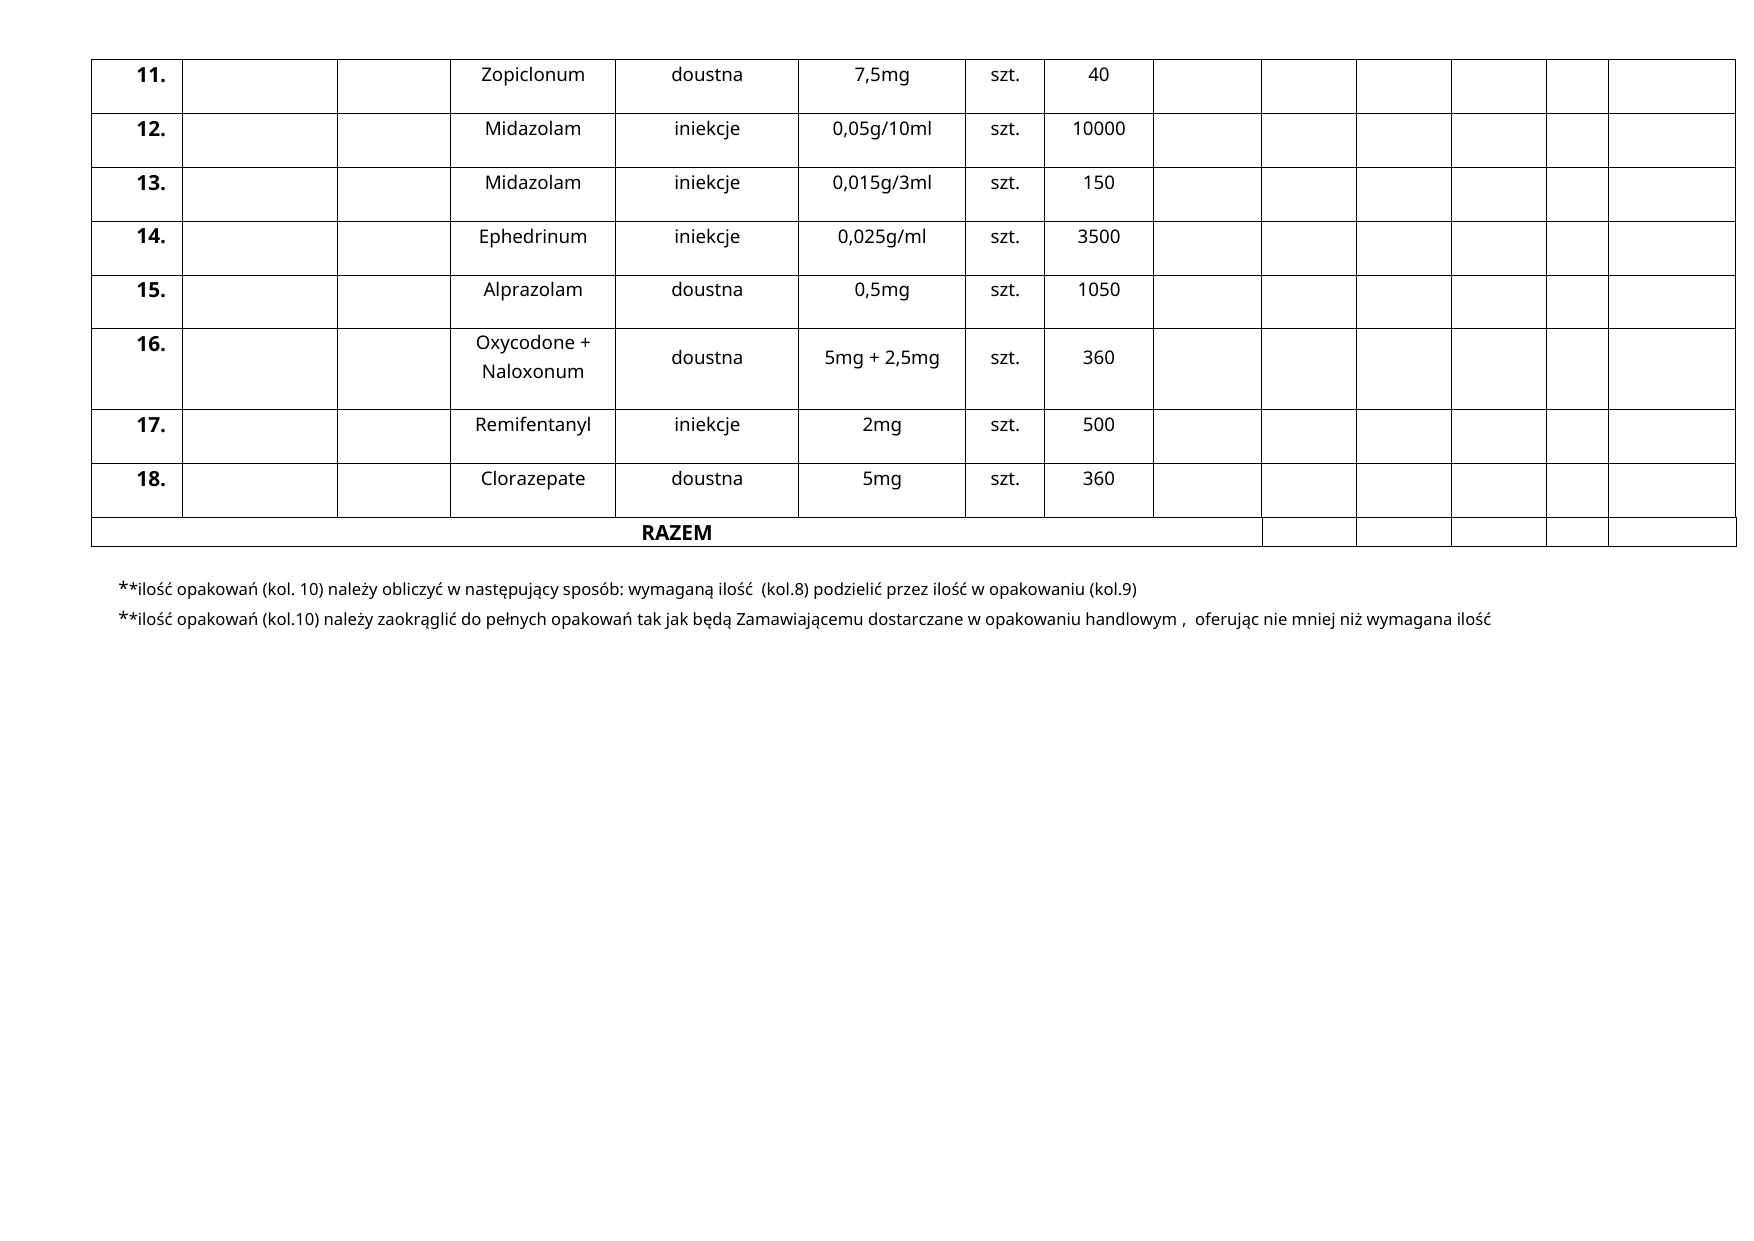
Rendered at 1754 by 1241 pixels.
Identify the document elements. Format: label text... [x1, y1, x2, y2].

table_cell [183, 222, 337, 274]
table_cell [1262, 60, 1356, 113]
table_cell [1609, 114, 1735, 167]
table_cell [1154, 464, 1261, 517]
table_cell [1154, 222, 1261, 274]
table_cell 40 [1045, 60, 1153, 113]
table_cell szt. [966, 60, 1044, 113]
table_cell [1452, 114, 1546, 167]
table_cell 7,5mg [799, 60, 965, 113]
table_cell 5mg + 2,5mg [799, 329, 965, 409]
table_cell Alprazolam [451, 276, 615, 328]
table_cell 3500 [1045, 222, 1153, 274]
table_cell [338, 329, 450, 409]
table_cell [1547, 168, 1608, 221]
table_cell [1547, 329, 1608, 409]
table_cell [1609, 60, 1735, 113]
table_cell [1154, 329, 1261, 409]
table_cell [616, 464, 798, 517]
table_cell [1609, 168, 1735, 221]
table_cell [1154, 114, 1261, 167]
table_cell [1357, 60, 1451, 113]
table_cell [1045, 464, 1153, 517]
table_cell iniekcje [616, 114, 798, 167]
table_cell [1262, 276, 1356, 328]
table_cell iniekcje [616, 410, 798, 463]
table_cell [1154, 168, 1261, 221]
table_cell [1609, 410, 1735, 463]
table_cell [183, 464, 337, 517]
table_cell [1547, 276, 1608, 328]
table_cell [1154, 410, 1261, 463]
table_cell [183, 114, 337, 167]
table_cell [338, 168, 450, 221]
table_cell [92, 168, 182, 221]
table_cell [1452, 222, 1546, 274]
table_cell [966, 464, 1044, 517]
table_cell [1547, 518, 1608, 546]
table_cell iniekcje [616, 222, 798, 274]
table_cell [1609, 276, 1735, 328]
table_cell [1609, 222, 1735, 274]
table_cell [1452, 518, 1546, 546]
table_cell [338, 276, 450, 328]
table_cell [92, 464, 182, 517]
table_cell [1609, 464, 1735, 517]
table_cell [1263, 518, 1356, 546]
table_cell 0,05g/10ml [799, 114, 965, 167]
table_cell [92, 329, 182, 409]
table_cell [1452, 329, 1546, 409]
table_cell 2mg [799, 410, 965, 463]
table_cell [1547, 114, 1608, 167]
table_cell 0,025g/ml [799, 222, 965, 274]
table_cell [1357, 222, 1451, 274]
table_cell [183, 410, 337, 463]
text **ilość opakowań (kol. 10) należy obliczyć w następujący sposób: wymaganą ilość (kol.8) podzielić przez ilość w opakowaniu (kol.9) **ilość opakowań (kol.10) należy zaokrąglić do pełnych opakowań tak jak będą Zamawiającemu dostarczane w opakowaniu handlowym , oferując nie mniej niż wymagana ilość [118, 576, 1710, 630]
table_cell [1357, 114, 1451, 167]
table_cell [92, 114, 182, 167]
table_cell [1609, 329, 1735, 409]
table_cell [1154, 276, 1261, 328]
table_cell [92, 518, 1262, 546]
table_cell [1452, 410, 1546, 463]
table_cell szt. [966, 114, 1044, 167]
table_cell [1357, 329, 1451, 409]
table_cell szt. [966, 329, 1044, 409]
table_cell szt. [966, 410, 1044, 463]
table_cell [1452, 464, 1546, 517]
table_cell Remifentanyl [451, 410, 615, 463]
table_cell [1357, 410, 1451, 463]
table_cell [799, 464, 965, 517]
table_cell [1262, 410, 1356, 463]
table_cell Zopiclonum [451, 60, 615, 113]
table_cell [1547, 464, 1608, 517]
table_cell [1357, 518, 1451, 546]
table_cell [338, 410, 450, 463]
table_cell [1452, 168, 1546, 221]
table_cell 0,015g/3ml [799, 168, 965, 221]
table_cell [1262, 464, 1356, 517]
table_cell doustna [616, 329, 798, 409]
table_cell [1262, 168, 1356, 221]
table_cell 0,5mg [799, 276, 965, 328]
table_cell [1357, 276, 1451, 328]
table_cell [338, 114, 450, 167]
table_cell [92, 222, 182, 274]
table_cell [183, 276, 337, 328]
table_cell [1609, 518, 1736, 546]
table_cell [1357, 168, 1451, 221]
table_cell [183, 168, 337, 221]
table_cell 1050 [1045, 276, 1153, 328]
table_cell [1262, 222, 1356, 274]
table_cell [1262, 114, 1356, 167]
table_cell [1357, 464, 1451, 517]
table_cell 10000 [1045, 114, 1153, 167]
table_cell [92, 276, 182, 328]
table_cell [183, 329, 337, 409]
table_cell [338, 222, 450, 274]
table_cell Midazolam [451, 168, 615, 221]
table_cell [1452, 276, 1546, 328]
table_cell [92, 60, 182, 113]
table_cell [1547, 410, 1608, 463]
table_cell szt. [966, 168, 1044, 221]
table_cell [338, 60, 450, 113]
table_cell [1547, 222, 1608, 274]
table_cell 150 [1045, 168, 1153, 221]
table_cell 500 [1045, 410, 1153, 463]
table_cell Ephedrinum [451, 222, 615, 274]
table_cell [1547, 60, 1608, 113]
table_cell [183, 60, 337, 113]
table_cell szt. [966, 222, 1044, 274]
table_cell [1262, 329, 1356, 409]
table_cell iniekcje [616, 168, 798, 221]
table_cell Midazolam [451, 114, 615, 167]
table_cell doustna [616, 276, 798, 328]
table_cell [1154, 60, 1261, 113]
table_cell doustna [616, 60, 798, 113]
table_cell [92, 410, 182, 463]
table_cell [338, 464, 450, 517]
table_cell Oxycodone + Naloxonum [451, 329, 615, 409]
table_cell 360 [1045, 329, 1153, 409]
table_cell szt. [966, 276, 1044, 328]
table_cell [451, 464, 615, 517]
table_cell [1452, 60, 1546, 113]
